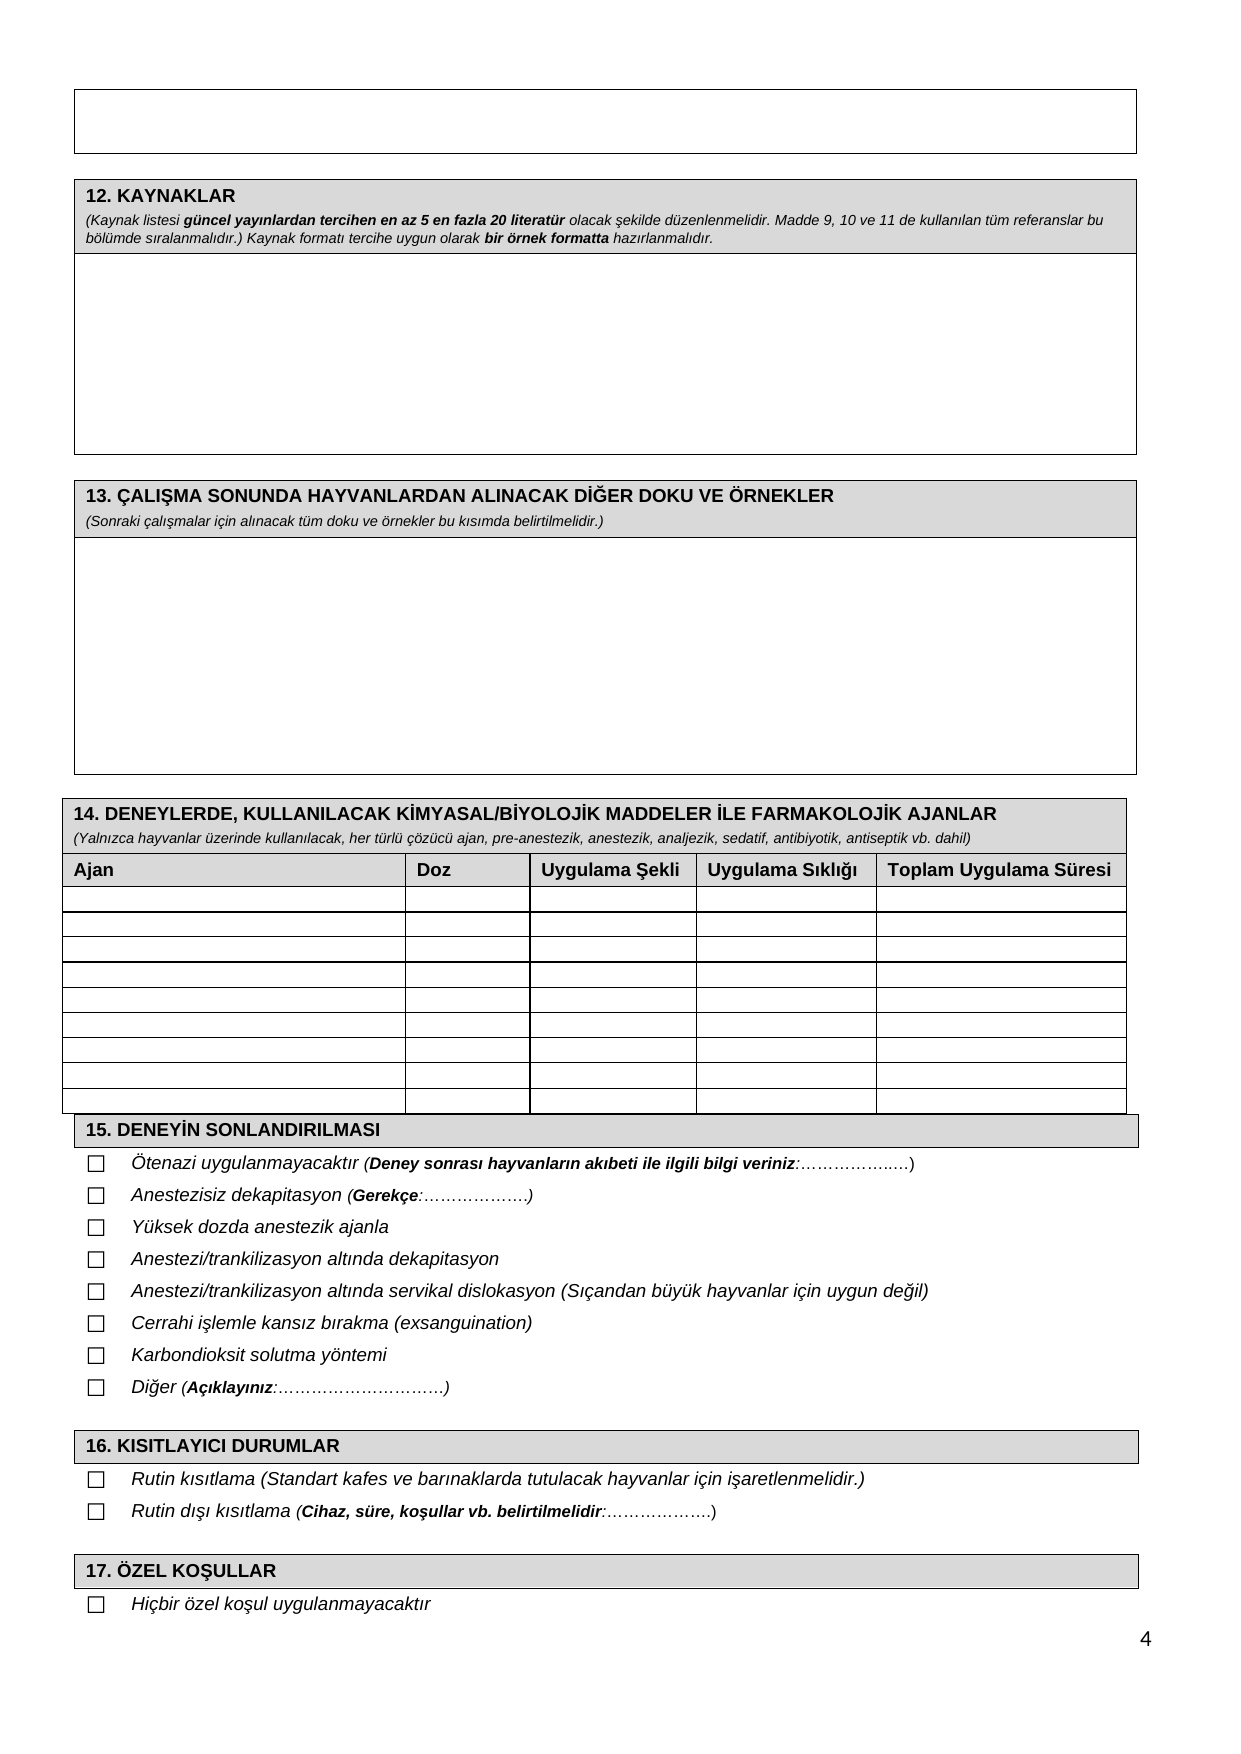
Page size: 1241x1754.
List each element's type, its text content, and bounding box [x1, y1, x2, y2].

table_cell Uygulama Sıklığı [697, 854, 876, 886]
table_cell Uygulama Şekli [531, 854, 696, 886]
table_cell [63, 937, 405, 961]
table_cell [63, 1089, 405, 1113]
table_cell [697, 887, 876, 911]
table_cell [74, 1180, 120, 1212]
table_cell [406, 1063, 529, 1087]
table_cell [63, 1013, 405, 1037]
table_cell Toplam Uygulama Süresi [877, 854, 1126, 886]
table_cell [531, 937, 696, 961]
table_cell [877, 1038, 1126, 1062]
table_cell [531, 887, 696, 911]
table_cell [531, 963, 696, 987]
table_header 17. ÖZEL KOŞULLAR [75, 1555, 1138, 1587]
table_cell [531, 1038, 696, 1062]
table_cell [74, 1212, 120, 1244]
table_cell [697, 1038, 876, 1062]
table_cell Ötenazi uygulanmayacaktır (Deney sonrası hayvanların akıbeti ile ilgili bilgi veriniz:……………..…) [120, 1148, 1138, 1180]
table_header 12. KAYNAKLAR (Kaynak listesi güncel yayınlardan tercihen en az 5 en fazla 20 literatür olacak şekilde düzenlenmelidir. Madde 9, 10 ve 11 de kullanılan tüm referanslar bu bölümde sıralanmalıdır.) Kaynak formatı tercihe uygun olarak bir örnek formatta hazırlanmalıdır. [75, 180, 1136, 253]
table_cell [74, 1276, 120, 1308]
table_cell [63, 1063, 405, 1087]
table_cell [877, 937, 1126, 961]
table_cell [531, 988, 696, 1012]
table_cell [63, 1038, 405, 1062]
table_cell [697, 913, 876, 936]
table_cell [406, 988, 529, 1012]
table_cell [531, 1013, 696, 1037]
table_cell [406, 1038, 529, 1062]
table_cell [74, 1340, 120, 1372]
table_header 14. DENEYLERDE, KULLANILACAK KİMYASAL/BİYOLOJİK MADDELER İLE FARMAKOLOJİK AJANLAR (Yalnızca hayvanlar üzerinde kullanılacak, her türlü çözücü ajan, pre-anestezik, anestezik, analjezik, sedatif, antibiyotik, antiseptik vb. dahil) [63, 799, 1126, 853]
table_cell [75, 538, 1136, 774]
table_cell Anestezisiz dekapitasyon (Gerekçe:……………….) [120, 1180, 1138, 1212]
table_cell [406, 1089, 529, 1113]
table_cell [406, 937, 529, 961]
table_cell [697, 1063, 876, 1087]
table_cell [531, 1063, 696, 1087]
table_cell [63, 887, 405, 911]
table_cell [63, 988, 405, 1012]
table_cell Karbondioksit solutma yöntemi [120, 1340, 1138, 1372]
table_cell [697, 1089, 876, 1113]
table_cell [531, 913, 696, 936]
table_cell Hiçbir özel koşul uygulanmayacaktır [120, 1589, 1138, 1620]
table_cell Cerrahi işlemle kansız bırakma (exsanguination) [120, 1308, 1138, 1340]
table_cell Anestezi/trankilizasyon altında dekapitasyon [120, 1244, 1138, 1276]
table_cell Anestezi/trankilizasyon altında servikal dislokasyon (Sıçandan büyük hayvanlar için uygun değil) [120, 1276, 1138, 1308]
table_cell Doz [406, 854, 529, 886]
table_cell [74, 1496, 120, 1528]
table_cell [74, 1464, 120, 1496]
table_cell [74, 1308, 120, 1340]
table_cell [75, 90, 1136, 153]
table_cell [75, 254, 1136, 454]
table_cell [74, 1148, 120, 1180]
table_cell [877, 1013, 1126, 1037]
table_cell Diğer (Açıklayınız:…………………………) [120, 1372, 1138, 1404]
table_cell [877, 988, 1126, 1012]
table_cell Rutin kısıtlama (Standart kafes ve barınaklarda tutulacak hayvanlar için işaretlenmelidir.) [120, 1464, 1138, 1496]
table_cell [406, 963, 529, 987]
table_cell [877, 963, 1126, 987]
table_header 13. ÇALIŞMA SONUNDA HAYVANLARDAN ALINACAK DİĞER DOKU VE ÖRNEKLER (Sonraki çalışmalar için alınacak tüm doku ve örnekler bu kısımda belirtilmelidir.) [75, 481, 1136, 537]
table_cell [697, 937, 876, 961]
table_cell [74, 1589, 120, 1620]
table_cell [877, 913, 1126, 936]
table_cell [406, 913, 529, 936]
table_cell Yüksek dozda anestezik ajanla [120, 1212, 1138, 1244]
table_cell [74, 1244, 120, 1276]
table_cell [877, 887, 1126, 911]
table_cell [877, 1089, 1126, 1113]
table_header 16. KISITLAYICI DURUMLAR [75, 1431, 1138, 1463]
table_cell [63, 963, 405, 987]
table_cell Rutin dışı kısıtlama (Cihaz, süre, koşullar vb. belirtilmelidir:……………….) [120, 1496, 1138, 1528]
table_cell [406, 887, 529, 911]
table_cell [63, 913, 405, 936]
table_header 15. DENEYİN SONLANDIRILMASI [75, 1115, 1138, 1147]
table_cell [406, 1013, 529, 1037]
table_cell [697, 963, 876, 987]
table_cell [531, 1089, 696, 1113]
table_cell [697, 1013, 876, 1037]
table_cell Ajan [63, 854, 405, 886]
table_cell [877, 1063, 1126, 1087]
table_cell [74, 1372, 120, 1404]
table_cell [697, 988, 876, 1012]
